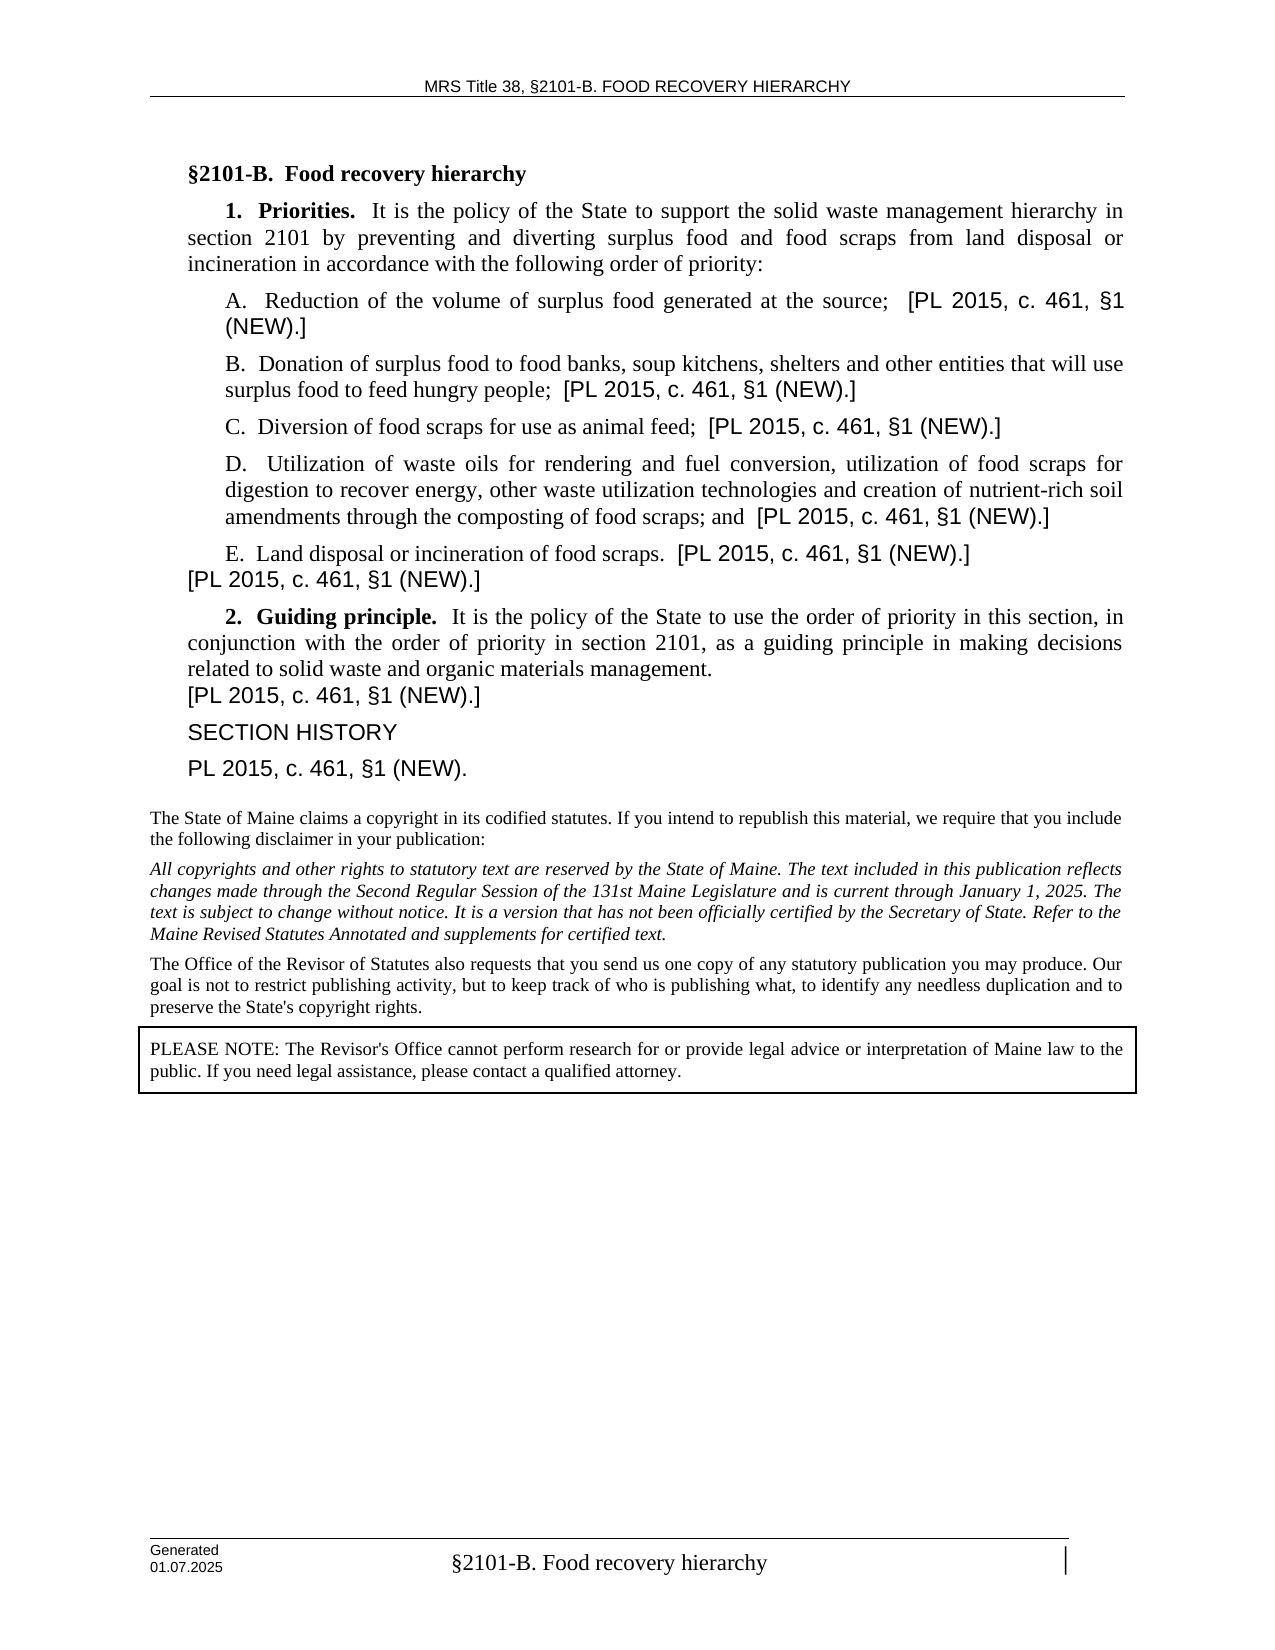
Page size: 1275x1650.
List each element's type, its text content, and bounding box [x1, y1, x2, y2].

text SECTION HISTORY [187, 719, 1125, 745]
text All copyrights and other rights to statutory text are reserved by the State of Maine. The text included in this publication reflects changes made through the Second Regular Session of the 131st Maine Legislature and is current through January 1, 2025 . The text is subject to change without notice. It is a version that has not been officially certified by the Secretary of State. Refer to the Maine Revised Statutes Annotated and supplements for certified text. [150, 858, 1125, 944]
text 1. Priorities. It is the policy of the State to support the solid waste management hierarchy in section 2101 by preventing and diverting surplus food and food scraps from land disposal or incineration in accordance with the following order of priority: [187, 197, 1125, 276]
text PLEASE NOTE: The Revisor's Office cannot perform research for or provide legal advice or interpretation of Maine law to the public. If you need legal assistance, please contact a qualified attorney. [140, 1028, 1135, 1092]
text C. Diversion of food scraps for use as animal feed; [PL 2015, c. 461, §1 (NEW).] [225, 413, 1125, 439]
text The State of Maine claims a copyright in its codified statutes. If you intend to republish this material, we require that you include the following disclaimer in your publication: [150, 807, 1125, 850]
text The Office of the Revisor of Statutes also requests that you send us one copy of any statutory publication you may produce. Our goal is not to restrict publishing activity, but to keep track of who is publishing what, to identify any needless duplication and to preserve the State's copyright rights. [150, 953, 1125, 1017]
text [PL 2015, c. 461, §1 (NEW).] [187, 566, 1125, 592]
text A. Reduction of the volume of surplus food generated at the source; [PL 2015, c. 461, §1 (NEW).] [225, 287, 1125, 339]
text E. Land disposal or incineration of food scraps. [PL 2015, c. 461, §1 (NEW).] [225, 539, 1125, 566]
text B. Donation of surplus food to food banks, soup kitchens, shelters and other entities that will use surplus food to feed hungry people; [PL 2015, c. 461, §1 (NEW).] [225, 350, 1125, 403]
text [PL 2015, c. 461, §1 (NEW).] [187, 682, 1125, 708]
text D. Utilization of waste oils for rendering and fuel conversion, utilization of food scraps for digestion to recover energy, other waste utilization technologies and creation of nutrient-rich soil amendments through the composting of food scraps; and [PL 2015, c. 461, §1 (NEW).] [225, 450, 1125, 529]
text 2. Guiding principle. It is the policy of the State to use the order of priority in this section, in conjunction with the order of priority in section 2101, as a guiding principle in making decisions related to solid waste and organic materials management. [187, 603, 1125, 682]
text §2101-B. Food recovery hierarchy [187, 160, 1125, 187]
text PL 2015, c. 461, §1 (NEW). [187, 755, 1125, 782]
